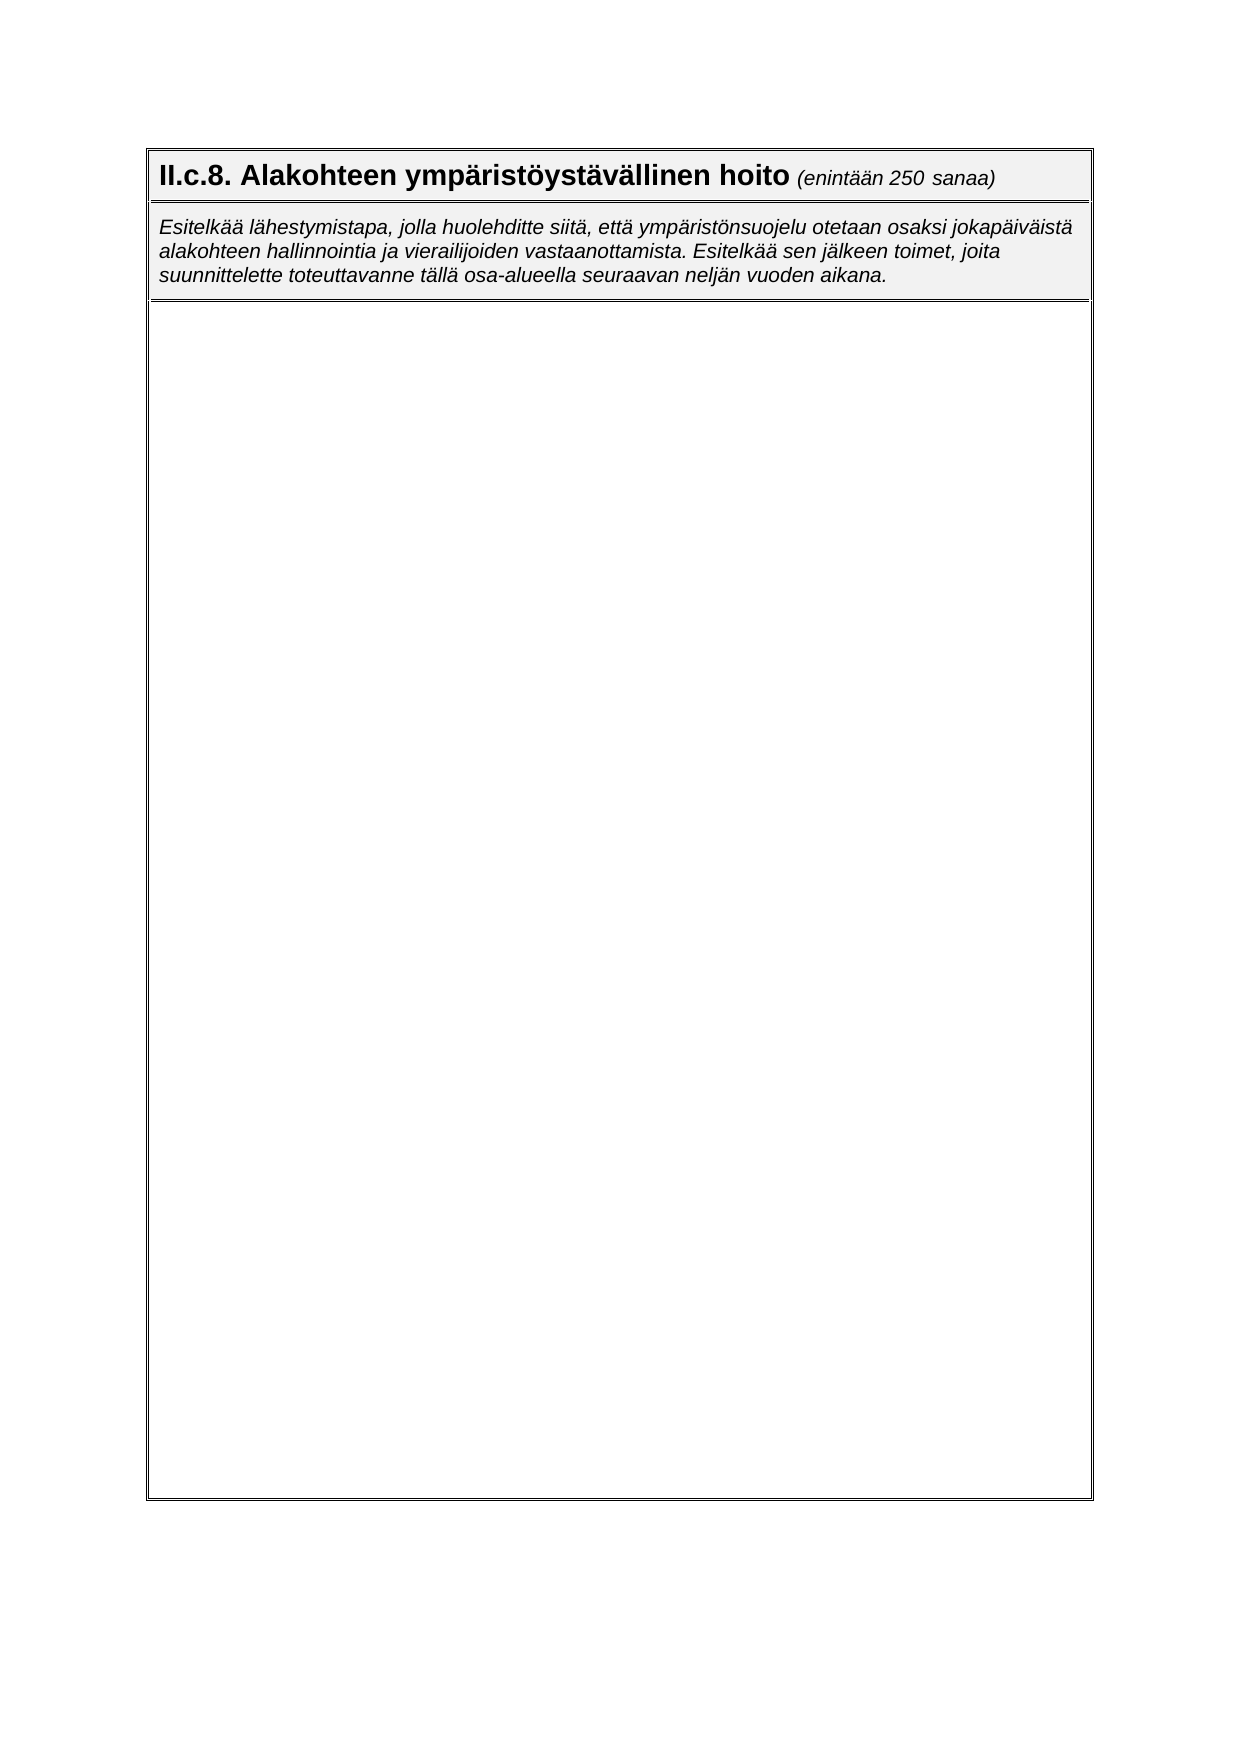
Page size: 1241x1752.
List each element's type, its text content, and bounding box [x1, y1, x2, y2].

table_cell [148, 299, 1092, 1497]
table_header II.c.8. Alakohteen ympäristöystävällinen hoito (enintään 250 sanaa) [149, 151, 1091, 199]
table_cell Esitelkää lähestymistapa, jolla huolehditte siitä, että ympäristönsuojelu otetaan osaksi jokapäiväistä alakohteen hallinnointia ja vierailijoiden vastaanottamista. Esitelkää sen jälkeen toimet, joita suunnittelette toteuttavanne tällä osa-alueella seuraavan neljän vuoden aikana. [149, 200, 1091, 299]
